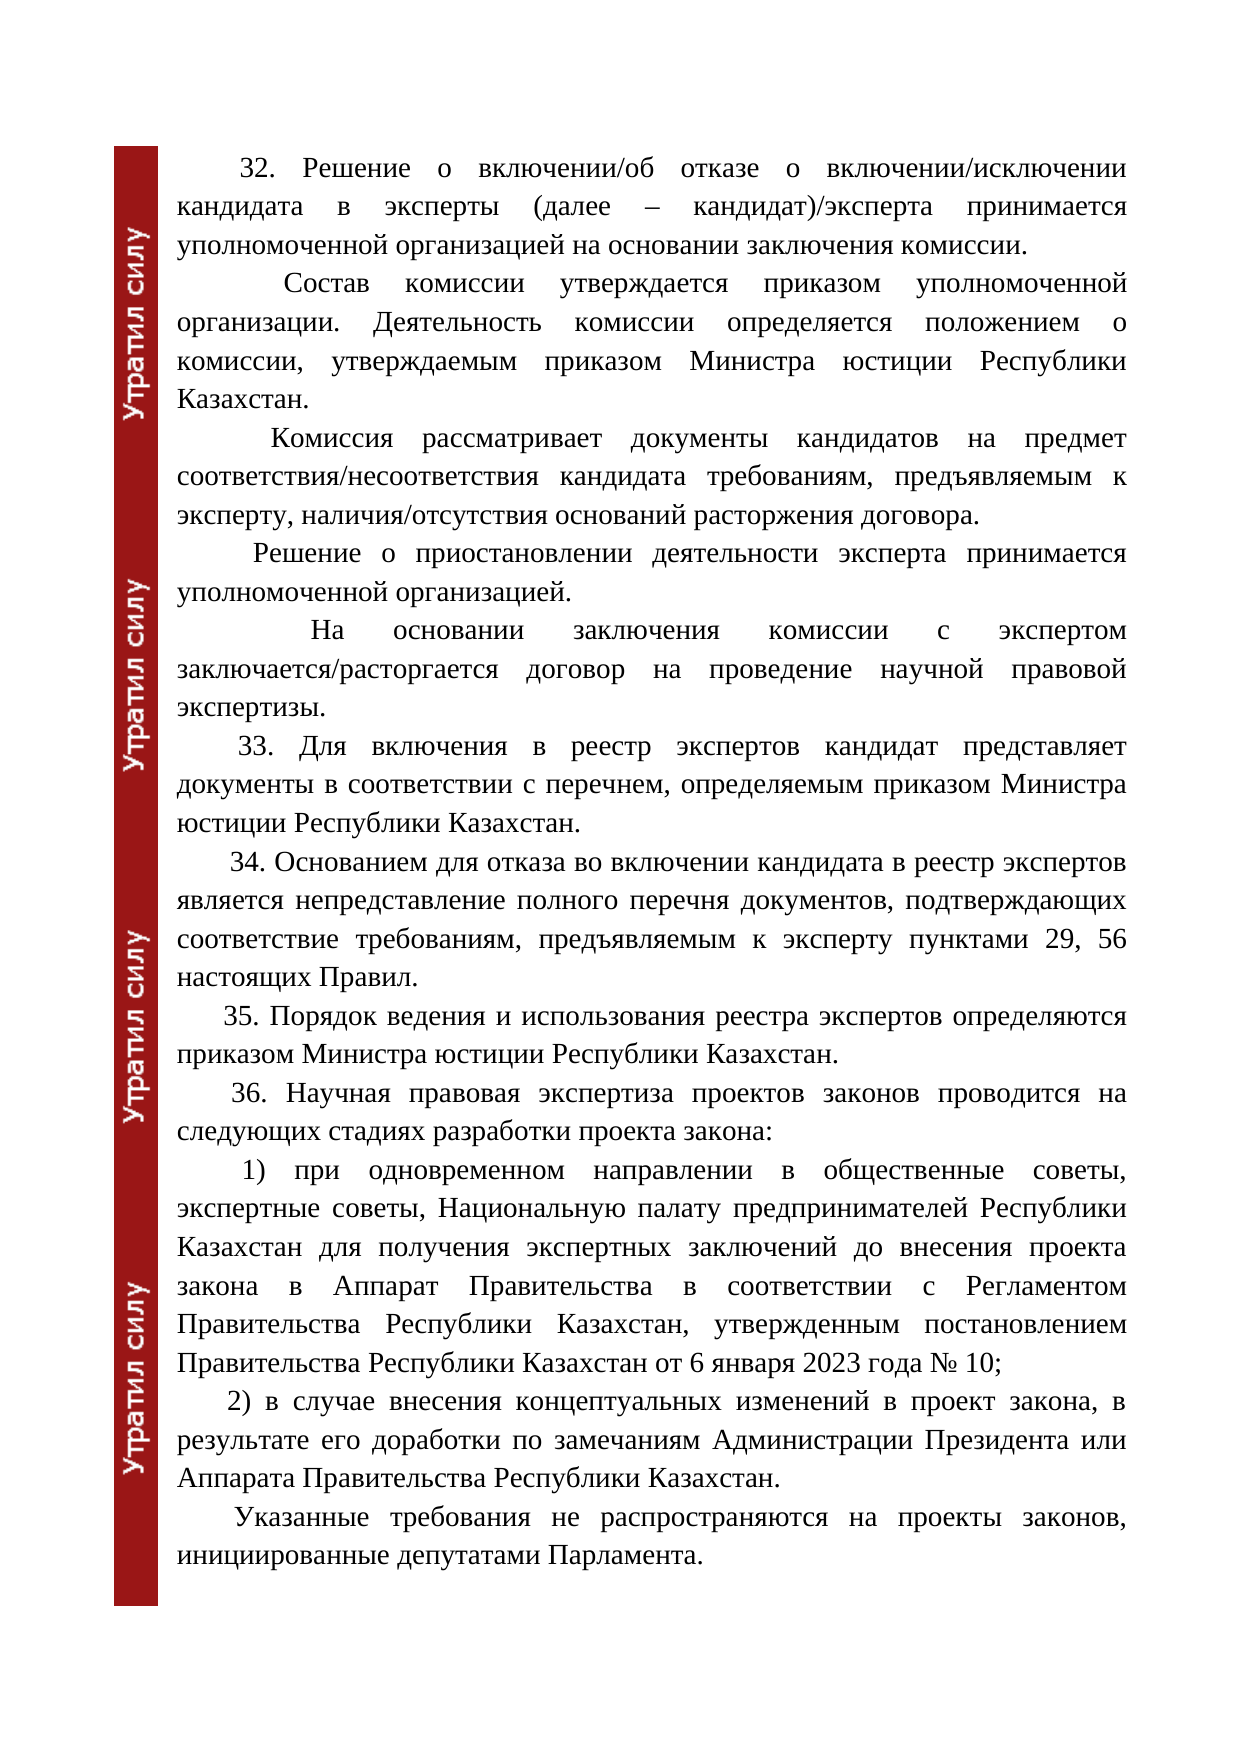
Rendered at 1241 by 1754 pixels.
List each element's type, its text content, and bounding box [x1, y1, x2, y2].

picture [114, 1147, 158, 1152]
text Указанные требования не распространяются на проекты законов, инициированные депутатами Парламента. [112, 1499, 1128, 1571]
text 32. Решение о включении/об отказе о включении/исключении кандидата в эксперты (далее – кандидат)/эксперта принимается уполномоченной организацией на основании заключения комиссии. [112, 150, 1128, 261]
picture [114, 1571, 158, 1606]
picture [114, 839, 158, 844]
text 1) при одновременном направлении в общественные советы, экспертные советы, Национальную палату предпринимателей Республики Казахстан для получения экспертных заключений до внесения проекта закона в Аппарат Правительства в соответствии с Регламентом Правительства Республики Казахстан, утвержденным постановлением Правительства Республики Казахстан от 6 января 2023 года № 10; [112, 1152, 1128, 1378]
picture [114, 261, 158, 266]
text Состав комиссии утверждается приказом уполномоченной организации. Деятельность комиссии определяется положением о комиссии, утверждаемым приказом Министра юстиции Республики Казахстан. [112, 266, 1128, 415]
picture [114, 146, 158, 150]
text 35. Порядок ведения и использования реестра экспертов определяются приказом Министра юстиции Республики Казахстан. [112, 998, 1128, 1070]
picture [114, 723, 158, 728]
text На основании заключения комиссии с экспертом заключается/расторгается договор на проведение научной правовой экспертизы. [112, 612, 1128, 723]
text 33. Для включения в реестр экспертов кандидат представляет документы в соответствии с перечнем, определяемым приказом Министра юстиции Республики Казахстан. [112, 728, 1128, 839]
text 36. Научная правовая экспертиза проектов законов проводится на следующих стадиях разработки проекта закона: [112, 1075, 1128, 1147]
text 2) в случае внесения концептуальных изменений в проект закона, в результате его доработки по замечаниям Администрации Президента или Аппарата Правительства Республики Казахстан. [112, 1383, 1128, 1494]
picture [114, 1070, 158, 1075]
picture [114, 607, 158, 612]
picture [114, 993, 158, 998]
picture [114, 530, 158, 535]
text Решение о приостановлении деятельности эксперта принимается уполномоченной организацией. [112, 535, 1128, 607]
text 34. Основанием для отказа во включении кандидата в реестр экспертов является непредставление полного перечня документов, подтверждающих соответствие требованиям, предъявляемым к эксперту пунктами 29, 56 настоящих Правил. [112, 844, 1128, 993]
text Комиссия рассматривает документы кандидатов на предмет соответствия/несоответствия кандидата требованиям, предъявляемым к эксперту, наличия/отсутствия оснований расторжения договора. [112, 420, 1128, 530]
picture [114, 415, 158, 420]
picture [114, 1378, 158, 1383]
picture [114, 1494, 158, 1499]
